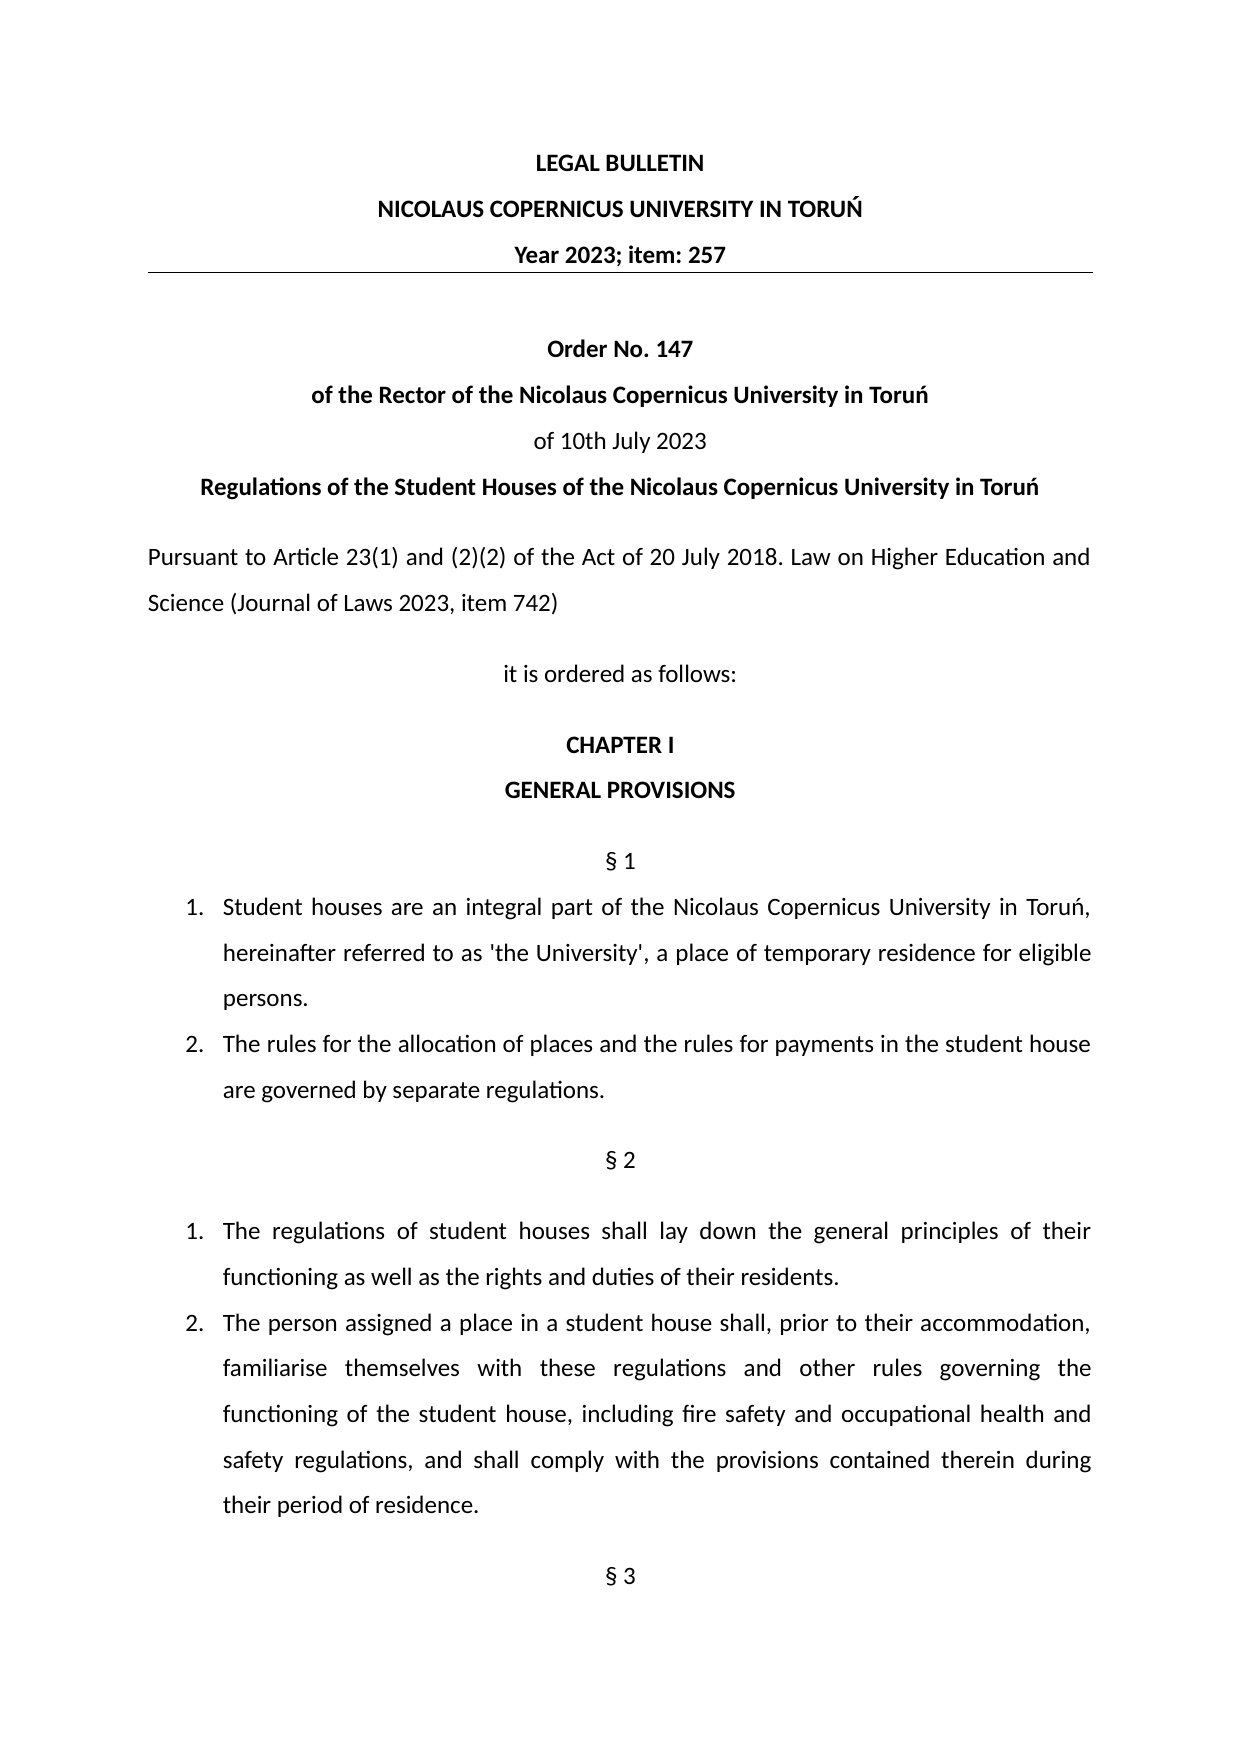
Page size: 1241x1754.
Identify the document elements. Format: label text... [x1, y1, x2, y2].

text Regulations of the Student Houses of the Nicolaus Copernicus University in Toruń [148, 471, 1093, 501]
text of the Rector of the Nicolaus Copernicus University in Toruń [148, 379, 1093, 410]
list The regulations of student houses shall lay down the general principles of their functioning as well as the rights and duties of their residents. [185, 1215, 1093, 1292]
text Order No. 147 [148, 334, 1093, 364]
text it is ordered as follows: [148, 658, 1093, 688]
list Student houses are an integral part of the Nicolaus Copernicus University in Toruń, hereinafter referred to as 'the University', a place of temporary residence for eligible persons. [185, 891, 1093, 1013]
text GENERAL PROVISIONS [148, 774, 1093, 805]
list The person assigned a place in a student house shall, prior to their accommodation, familiarise themselves with these regulations and other rules governing the functioning of the student house, including fire safety and occupational health and safety regulations, and shall comply with the provisions contained therein during their period of residence. [185, 1307, 1093, 1520]
text of 10th July 2023 [148, 425, 1093, 456]
list The rules for the allocation of places and the rules for payments in the student house are governed by separate regulations. [185, 1028, 1093, 1104]
text § 2 [148, 1144, 1093, 1175]
text § 1 [148, 845, 1093, 876]
text Year 2023; item: 257 [148, 239, 1093, 272]
text Pursuant to Article 23(1) and (2)(2) of the Act of 20 July 2018. Law on Higher Education and Science (Journal of Laws 2023, item 742) [148, 542, 1093, 618]
text LEGAL BULLETIN [148, 148, 1093, 178]
text NICOLAUS COPERNICUS UNIVERSITY IN TORUŃ [148, 193, 1093, 224]
text § 3 [148, 1560, 1093, 1591]
text CHAPTER I [148, 729, 1093, 759]
